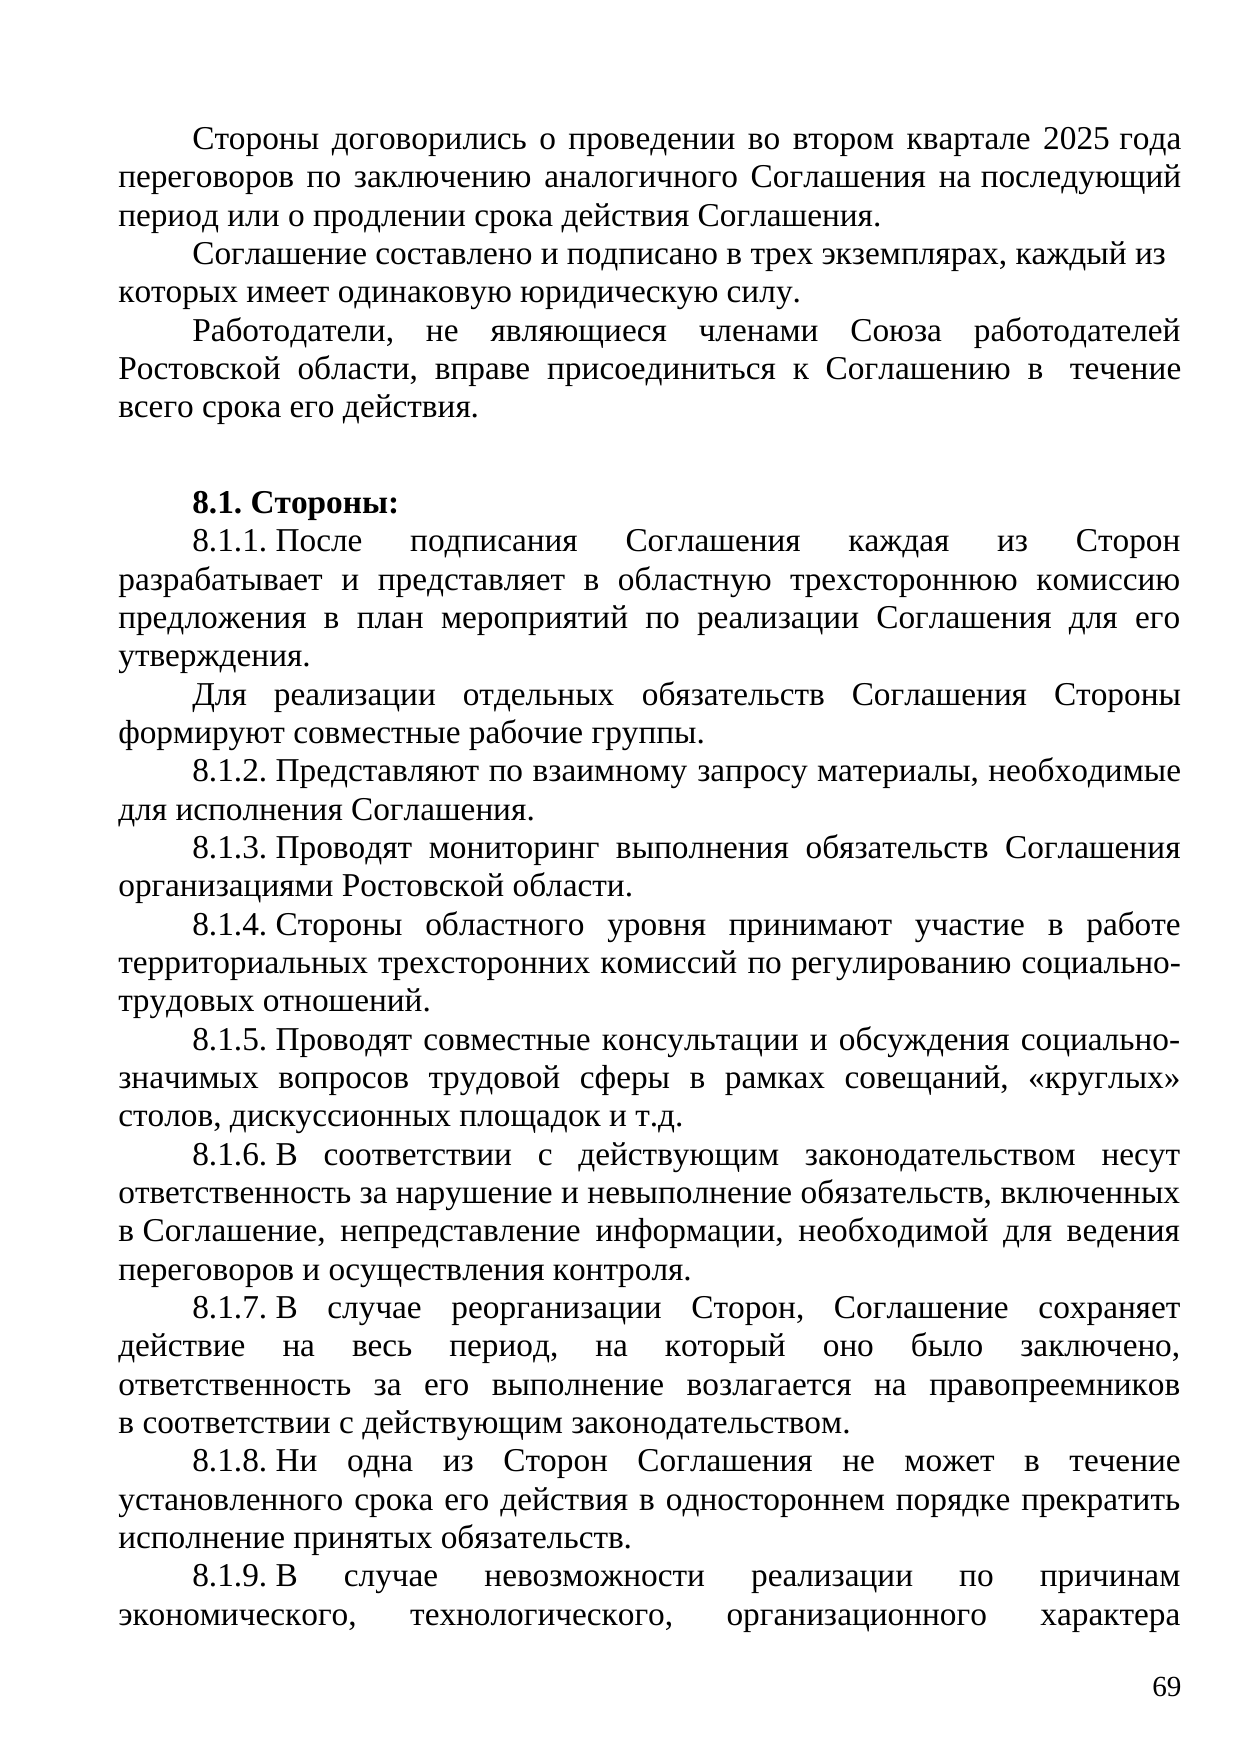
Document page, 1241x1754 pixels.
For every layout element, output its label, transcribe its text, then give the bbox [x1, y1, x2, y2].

text 8.1.6. В соответствии с действующим законодательством несут ответственность за нарушение и невыполнение обязательств, включенных в Соглашение, непредставление информации, необходимой для ведения переговоров и осуществления контроля. [118, 1134, 1181, 1287]
text 8.1. Стороны: [118, 482, 1181, 521]
text 8.1.1. После подписания Соглашения каждая из Сторон разрабатывает и представляет в областную трехстороннюю комиссию предложения в план мероприятий по реализации Соглашения для его утверждения. [118, 521, 1181, 674]
text Стороны договорились о проведении во втором квартале 2025 года переговоров по заключению аналогичного Соглашения на последующий период или о продлении срока действия Соглашения. [118, 118, 1181, 233]
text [118, 1556, 1181, 1632]
text 8.1.3. Проводят мониторинг выполнения обязательств Соглашения организациями Ростовской области. [118, 827, 1181, 904]
text 8.1.8. Ни одна из Сторон Соглашения не может в течение установленного срока его действия в одностороннем порядке прекратить исполнение принятых обязательств. [118, 1441, 1181, 1556]
text Для реализации отдельных обязательств Соглашения Стороны формируют совместные рабочие группы. [118, 674, 1181, 751]
text 8.1.5. Проводят совместные консультации и обсуждения социально-значимых вопросов трудовой сферы в рамках совещаний, «круглых» столов, дискуссионных площадок и т.д. [118, 1019, 1181, 1134]
text 8.1.2. Представляют по взаимному запросу материалы, необходимые для исполнения Соглашения. [118, 751, 1181, 827]
text Соглашение составлено и подписано в трех экземплярах, каждый из которых имеет одинаковую юридическую силу. [118, 233, 1181, 310]
text 8.1.7. В случае реорганизации Сторон, Соглашение сохраняет действие на весь период, на который оно было заключено, ответственность за его выполнение возлагается на правопреемников в соответствии с действующим законодательством. [118, 1287, 1181, 1441]
text Работодатели, не являющиеся членами Союза работодателей Ростовской области, вправе присоединиться к Соглашению в течение всего срока его действия. [118, 310, 1181, 425]
text 8.1.4. Стороны областного уровня принимают участие в работе территориальных трехсторонних комиссий по регулированию социально-трудовых отношений. [118, 904, 1181, 1019]
